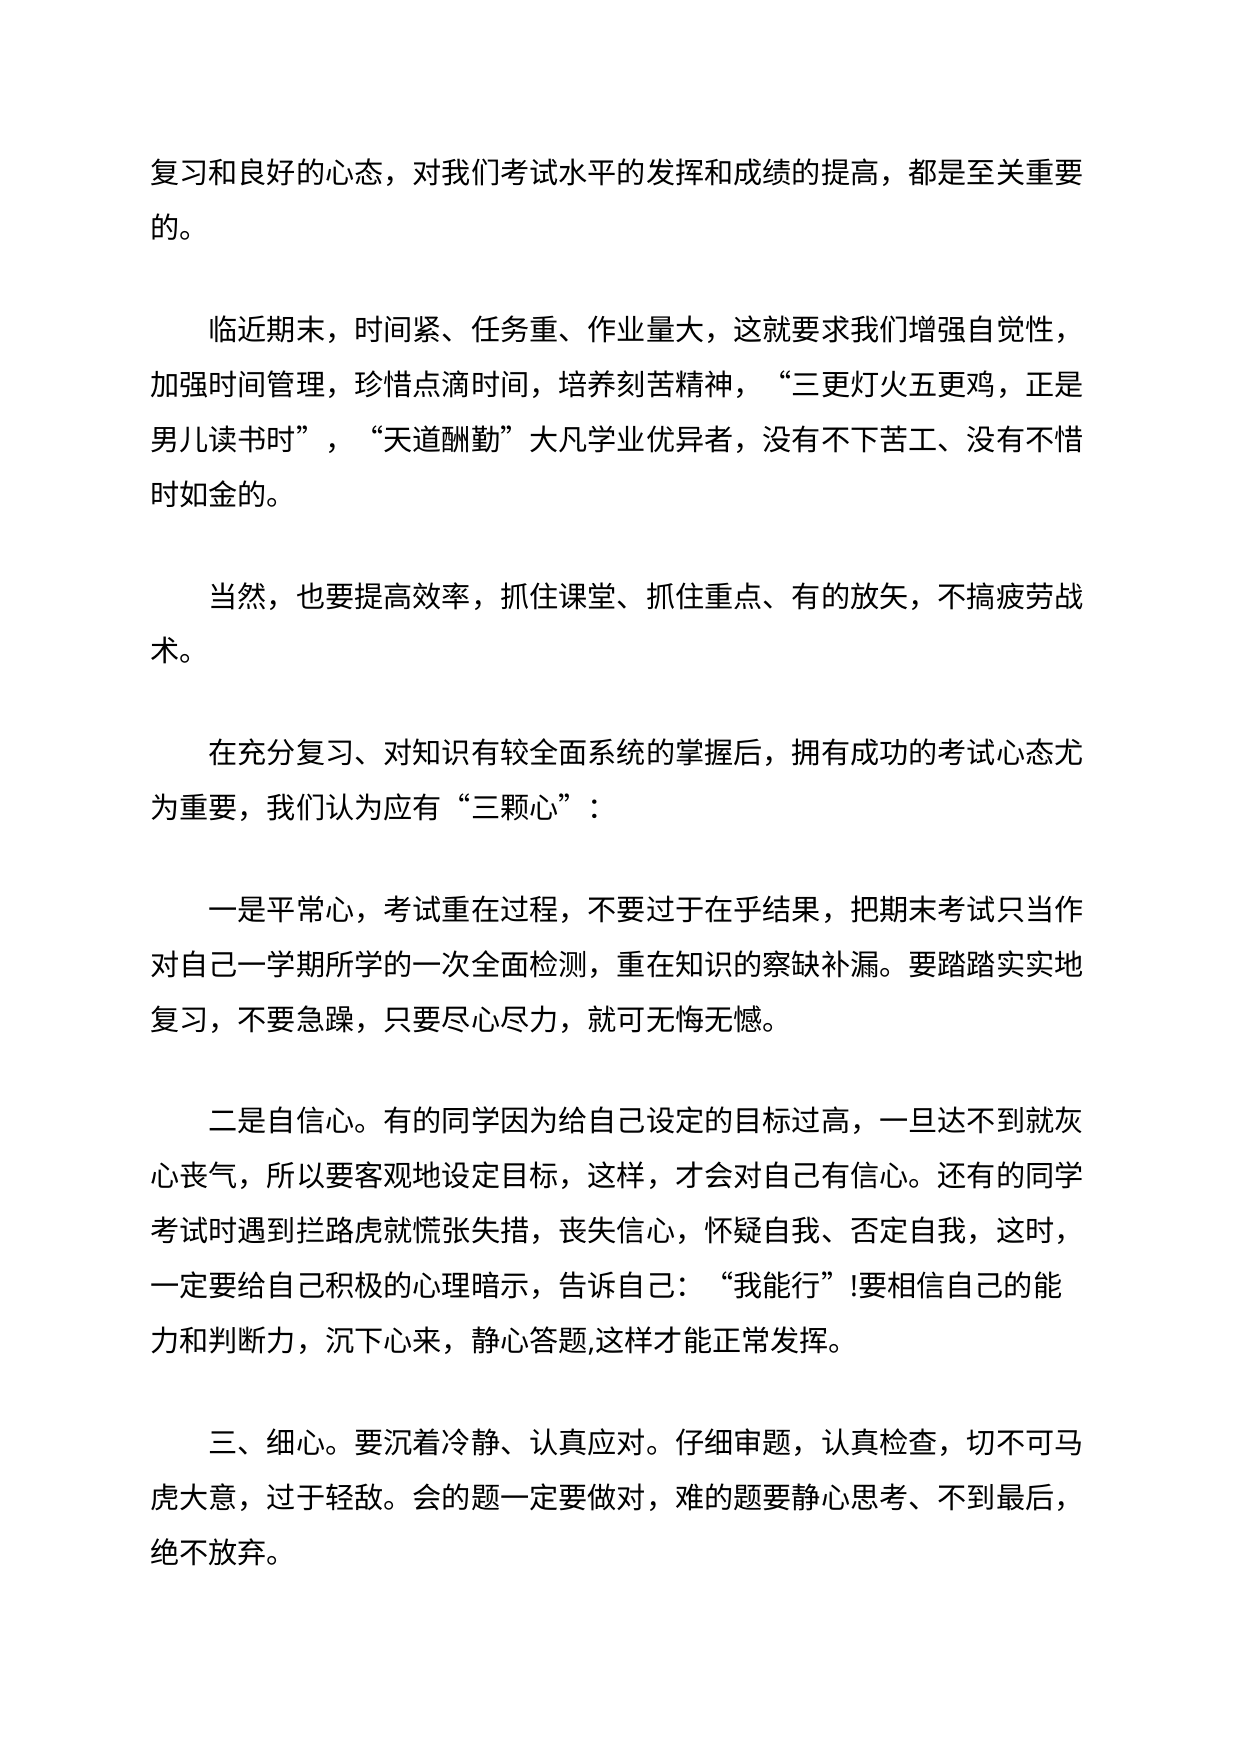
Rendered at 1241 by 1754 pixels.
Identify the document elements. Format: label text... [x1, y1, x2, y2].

text 在充分复习、对知识有较全面系统的掌握后，拥有成功的考试心态尤为重要，我们认为应有“三颗心”： [150, 730, 1090, 827]
text 当然，也要提高效率，抓住课堂、抓住重点、有的放矢，不搞疲劳战术。 [150, 573, 1090, 670]
text 二是自信心。有的同学因为给自己设定的目标过高，一旦达不到就灰心丧气，所以要客观地设定目标，这样，才会对自己有信心。还有的同学考试时遇到拦路虎就慌张失措，丧失信心，怀疑自我、否定自我，这时，一定要给自己积极的心理暗示，告诉自己：“我能行”!要相信自己的能力和判断力，沉下心来，静心答题,这样才能正常发挥。 [150, 1098, 1090, 1360]
text 临近期末，时间紧、任务重、作业量大，这就要求我们增强自觉性，加强时间管理，珍惜点滴时间，培养刻苦精神，“三更灯火五更鸡，正是男儿读书时”，“天道酬勤”大凡学业优异者，没有不下苦工、没有不惜时如金的。 [150, 307, 1090, 514]
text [150, 150, 1090, 247]
text 三、细心。要沉着冷静、认真应对。仔细审题，认真检查，切不可马虎大意，过于轻敌。会的题一定要做对，难的题要静心思考、不到最后，绝不放弃。 [150, 1420, 1090, 1572]
text 一是平常心，考试重在过程，不要过于在乎结果，把期末考试只当作对自己一学期所学的一次全面检测，重在知识的察缺补漏。要踏踏实实地复习，不要急躁，只要尽心尽力，就可无悔无憾。 [150, 886, 1090, 1038]
